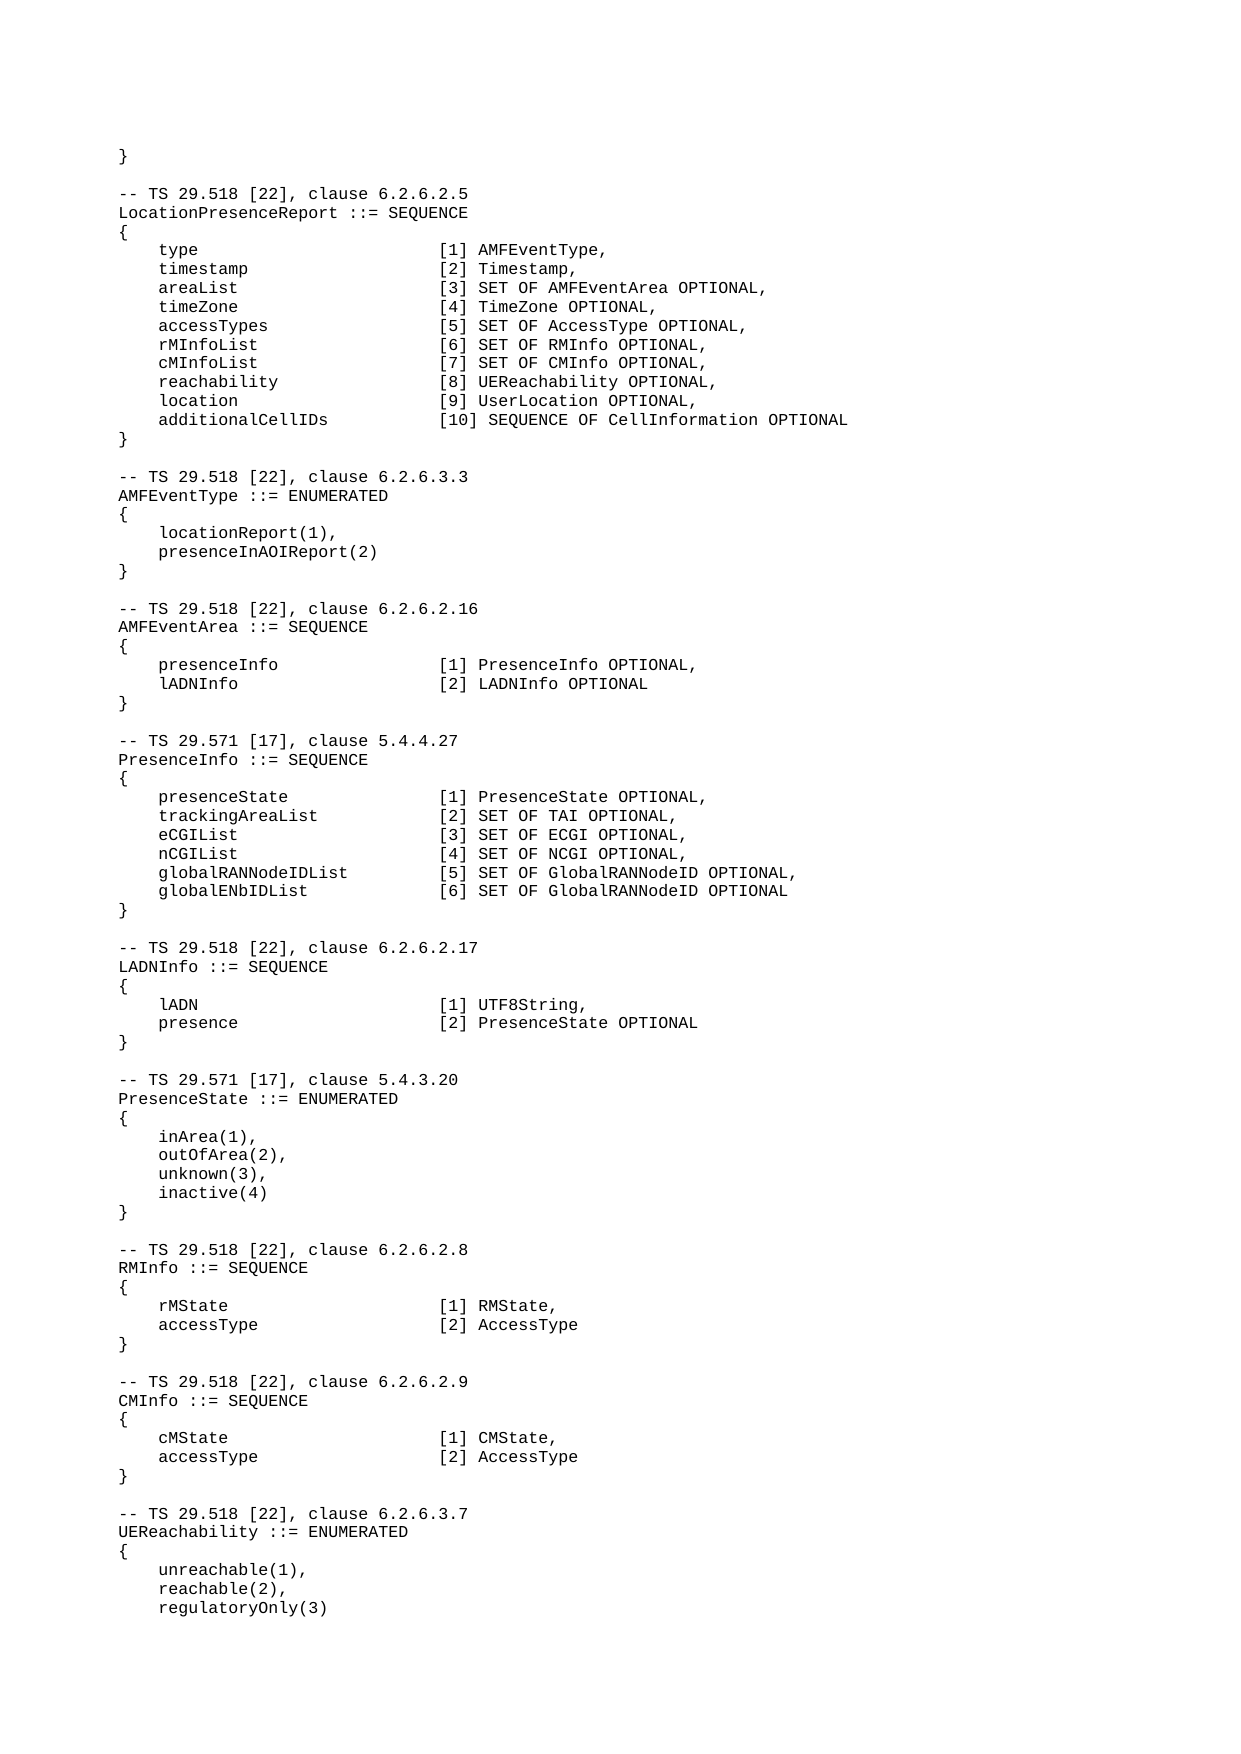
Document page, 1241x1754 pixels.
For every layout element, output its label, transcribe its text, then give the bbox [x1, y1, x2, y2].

text cMInfoList [7] SET OF CMInfo OPTIONAL, [118, 355, 1122, 374]
text accessTypes [5] SET OF AccessType OPTIONAL, [118, 317, 1122, 336]
text lADNInfo [2] LADNInfo OPTIONAL [118, 676, 1122, 694]
text nCGIList [4] SET OF NCGI OPTIONAL, [118, 845, 1122, 864]
text -- TS 29.518 [22], clause 6.2.6.2.8 [118, 1241, 1122, 1260]
text } [118, 1467, 1122, 1486]
text LADNInfo ::= SEQUENCE [118, 958, 1122, 977]
text rMState [1] RMState, [118, 1298, 1122, 1317]
text timeZone [4] TimeZone OPTIONAL, [118, 298, 1122, 317]
text { [118, 223, 1122, 242]
text globalRANNodeIDList [5] SET OF GlobalRANNodeID OPTIONAL, [118, 864, 1122, 883]
text -- TS 29.518 [22], clause 6.2.6.2.16 [118, 600, 1122, 619]
text CMInfo ::= SEQUENCE [118, 1392, 1122, 1411]
text unknown(3), [118, 1166, 1122, 1185]
text AMFEventType ::= ENUMERATED [118, 487, 1122, 506]
text areaList [3] SET OF AMFEventArea OPTIONAL, [118, 280, 1122, 298]
text { [118, 506, 1122, 525]
text -- TS 29.518 [22], clause 6.2.6.2.17 [118, 939, 1122, 958]
text location [9] UserLocation OPTIONAL, [118, 393, 1122, 412]
text presenceInAOIReport(2) [118, 544, 1122, 562]
text outOfArea(2), [118, 1147, 1122, 1166]
text -- TS 29.518 [22], clause 6.2.6.3.7 [118, 1505, 1122, 1524]
text type [1] AMFEventType, [118, 242, 1122, 261]
text } [118, 431, 1122, 449]
text } [118, 1336, 1122, 1354]
text -- TS 29.571 [17], clause 5.4.4.27 [118, 732, 1122, 751]
text { [118, 638, 1122, 657]
text reachability [8] UEReachability OPTIONAL, [118, 374, 1122, 393]
text RMInfo ::= SEQUENCE [118, 1260, 1122, 1279]
text unreachable(1), [118, 1562, 1122, 1581]
text } [118, 1034, 1122, 1053]
text } [118, 148, 1122, 167]
text { [118, 1411, 1122, 1430]
text inArea(1), [118, 1128, 1122, 1147]
text AMFEventArea ::= SEQUENCE [118, 619, 1122, 638]
text -- TS 29.518 [22], clause 6.2.6.2.9 [118, 1373, 1122, 1392]
text additionalCellIDs [10] SEQUENCE OF CellInformation OPTIONAL [118, 412, 1122, 431]
text -- TS 29.518 [22], clause 6.2.6.3.3 [118, 468, 1122, 487]
text lADN [1] UTF8String, [118, 996, 1122, 1015]
text reachable(2), [118, 1581, 1122, 1599]
text -- TS 29.518 [22], clause 6.2.6.2.5 [118, 185, 1122, 204]
text } [118, 902, 1122, 921]
text locationReport(1), [118, 525, 1122, 544]
text globalENbIDList [6] SET OF GlobalRANNodeID OPTIONAL [118, 883, 1122, 902]
text UEReachability ::= ENUMERATED [118, 1524, 1122, 1543]
text { [118, 977, 1122, 996]
text -- TS 29.571 [17], clause 5.4.3.20 [118, 1072, 1122, 1090]
text trackingAreaList [2] SET OF TAI OPTIONAL, [118, 808, 1122, 826]
text presenceState [1] PresenceState OPTIONAL, [118, 789, 1122, 808]
text { [118, 1109, 1122, 1128]
text timestamp [2] Timestamp, [118, 261, 1122, 280]
text presence [2] PresenceState OPTIONAL [118, 1015, 1122, 1034]
text } [118, 1203, 1122, 1222]
text eCGIList [3] SET OF ECGI OPTIONAL, [118, 826, 1122, 845]
text inactive(4) [118, 1185, 1122, 1203]
text PresenceInfo ::= SEQUENCE [118, 751, 1122, 770]
text regulatoryOnly(3) [118, 1599, 1122, 1618]
text PresenceState ::= ENUMERATED [118, 1090, 1122, 1109]
text accessType [2] AccessType [118, 1317, 1122, 1336]
text { [118, 1543, 1122, 1562]
text accessType [2] AccessType [118, 1449, 1122, 1467]
text { [118, 1279, 1122, 1298]
text presenceInfo [1] PresenceInfo OPTIONAL, [118, 657, 1122, 676]
text rMInfoList [6] SET OF RMInfo OPTIONAL, [118, 336, 1122, 355]
text cMState [1] CMState, [118, 1430, 1122, 1449]
text { [118, 770, 1122, 789]
text } [118, 694, 1122, 713]
text } [118, 562, 1122, 581]
text LocationPresenceReport ::= SEQUENCE [118, 204, 1122, 223]
